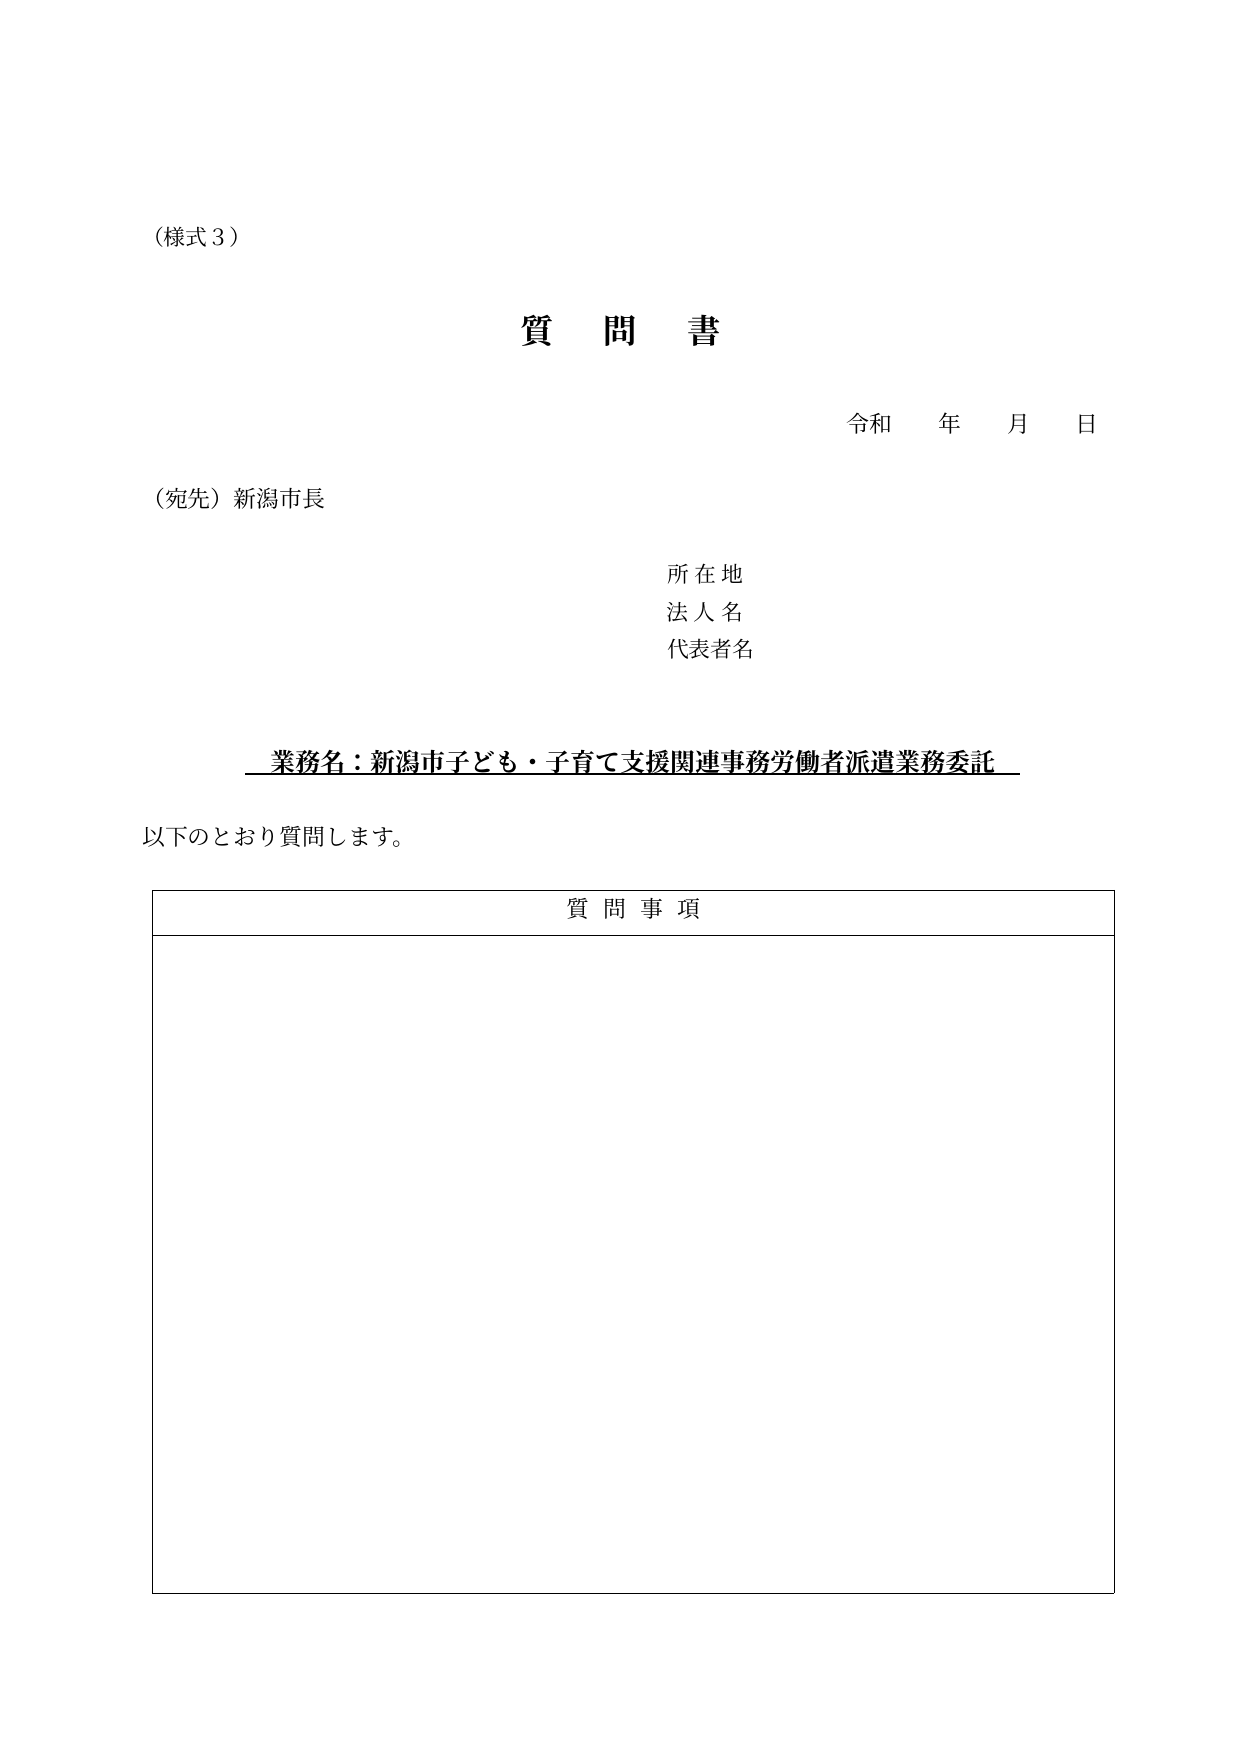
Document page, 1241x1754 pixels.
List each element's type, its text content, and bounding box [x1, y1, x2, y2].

text 業務名：新潟市子ども・子育て支援関連事務労働者派遣業務委託 [142, 742, 1098, 779]
text （宛先）新潟市長 [142, 479, 1098, 517]
text （様式３） [142, 217, 1098, 254]
text 法人名 [666, 592, 1098, 629]
text 質問書 [142, 292, 1098, 367]
text 以下のとおり質問します。 [142, 817, 1098, 854]
text 令和 年 月 日 [142, 404, 1098, 442]
text 所在地 [667, 554, 1098, 592]
text 代表者名 [667, 629, 1098, 667]
